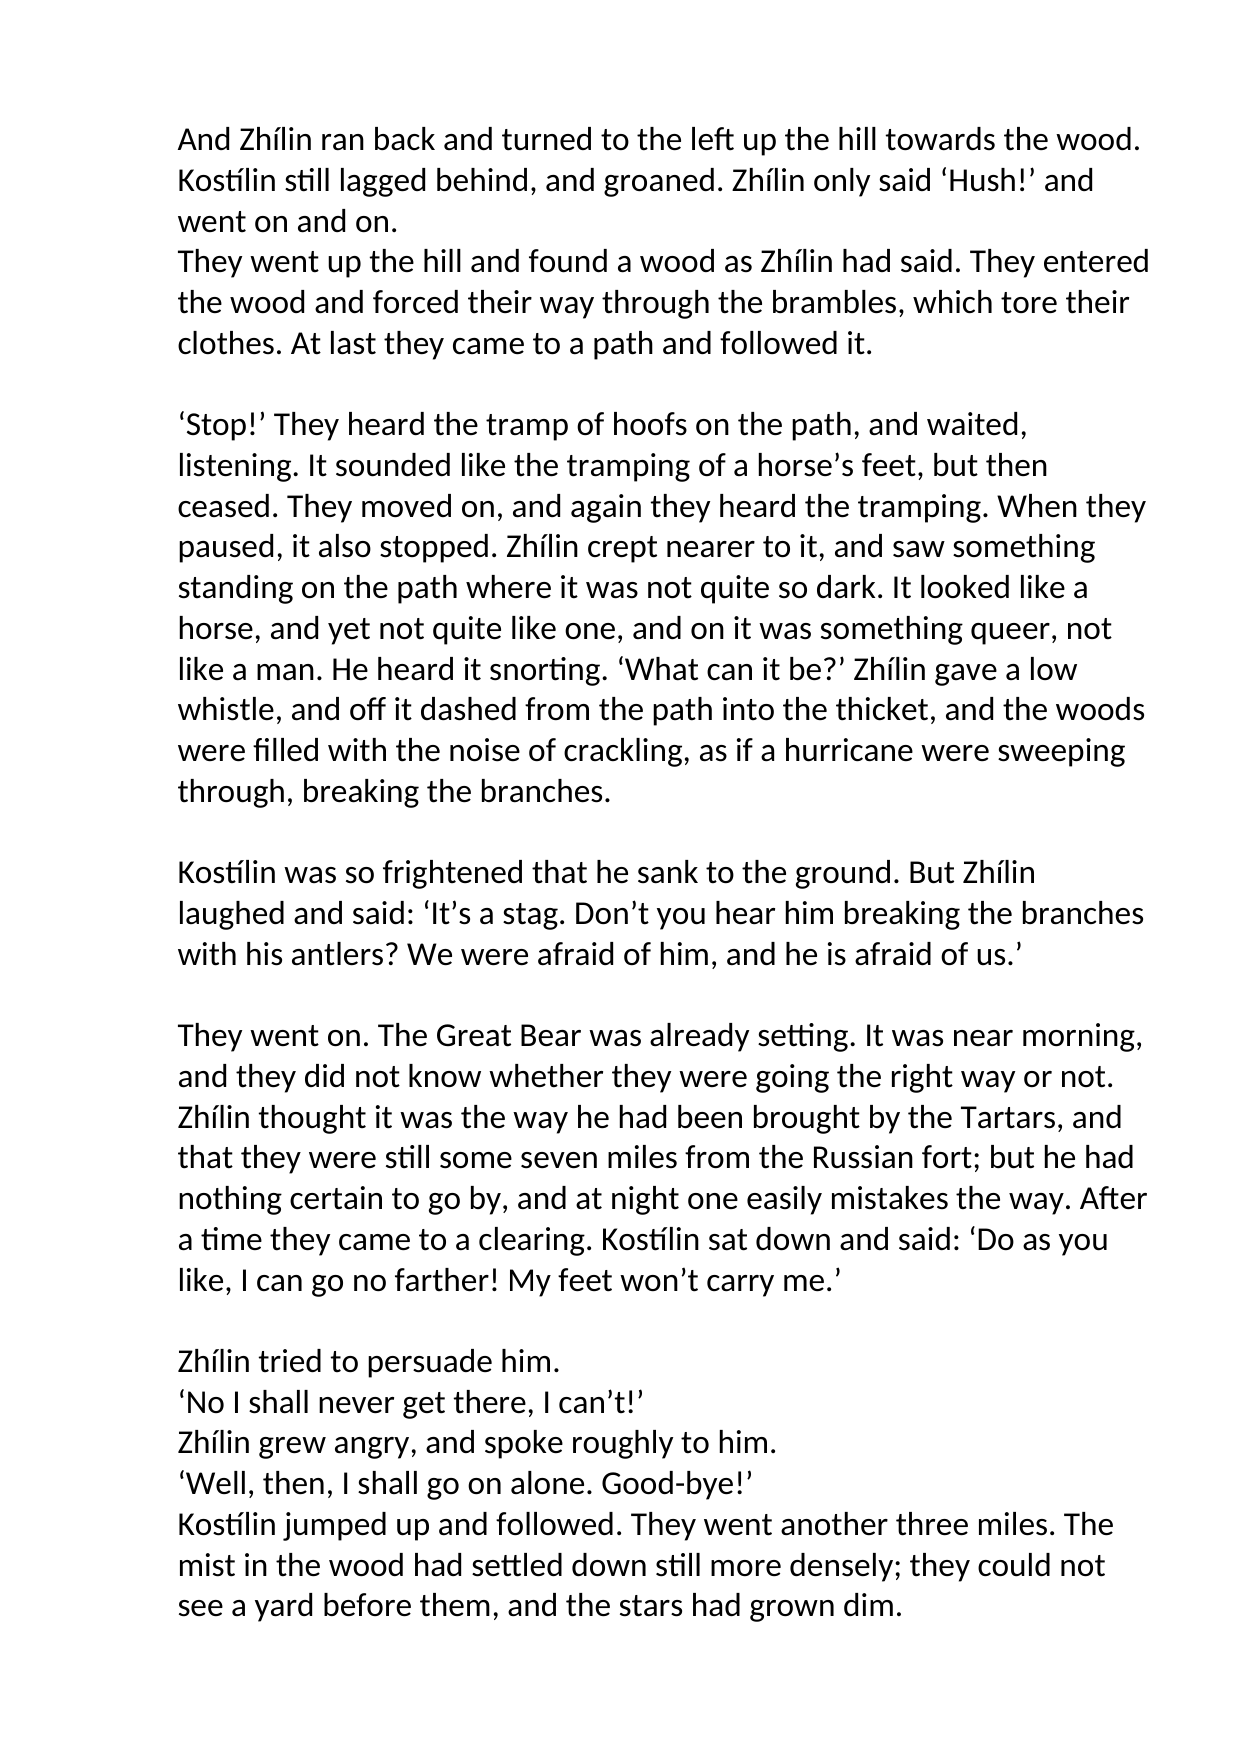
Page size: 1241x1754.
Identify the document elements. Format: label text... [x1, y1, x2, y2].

text Kostílin was so frightened that he sank to the ground. But Zhílin laughed and said: ‘It’s a stag. Don’t you hear him breaking the branches with his antlers? We were afraid of him, and he is afraid of us.’ [177, 851, 1152, 973]
text ‘No I shall never get there, I can’t!’ [177, 1381, 1152, 1421]
text Zhílin tried to persuade him. [177, 1340, 1152, 1381]
text Zhílin grew angry, and spoke roughly to him. [177, 1421, 1152, 1462]
text ‘Stop!’ They heard the tramp of hoofs on the path, and waited, listening. It sounded like the tramping of a horse’s feet, but then ceased. They moved on, and again they heard the tramping. When they paused, it also stopped. Zhílin crept nearer to it, and saw something standing on the path where it was not quite so dark. It looked like a horse, and yet not quite like one, and on it was something queer, not like a man. He heard it snorting. ‘What can it be?’ Zhílin gave a low whistle, and off it dashed from the path into the thicket, and the woods were filled with the noise of crackling, as if a hurricane were sweeping through, breaking the branches. [177, 403, 1152, 811]
text And Zhílin ran back and turned to the left up the hill towards the wood. [177, 118, 1152, 159]
text They went up the hill and found a wood as Zhílin had said. They entered the wood and forced their way through the brambles, which tore their clothes. At last they came to a path and followed it. [177, 240, 1152, 362]
text They went on. The Great Bear was already setting. It was near morning, and they did not know whether they were going the right way or not. Zhílin thought it was the way he had been brought by the Tartars, and that they were still some seven miles from the Russian fort; but he had nothing certain to go by, and at night one easily mistakes the way. After a time they came to a clearing. Kostílin sat down and said: ‘Do as you like, I can go no farther! My feet won’t carry me.’ [177, 1014, 1152, 1299]
text Kostílin still lagged behind, and groaned. Zhílin only said ‘Hush!’ and went on and on. [177, 159, 1152, 240]
text ‘Well, then, I shall go on alone. Good-bye!’ [177, 1462, 1152, 1503]
text Kostílin jumped up and followed. They went another three miles. The mist in the wood had settled down still more densely; they could not see a yard before them, and the stars had grown dim. [177, 1503, 1152, 1625]
